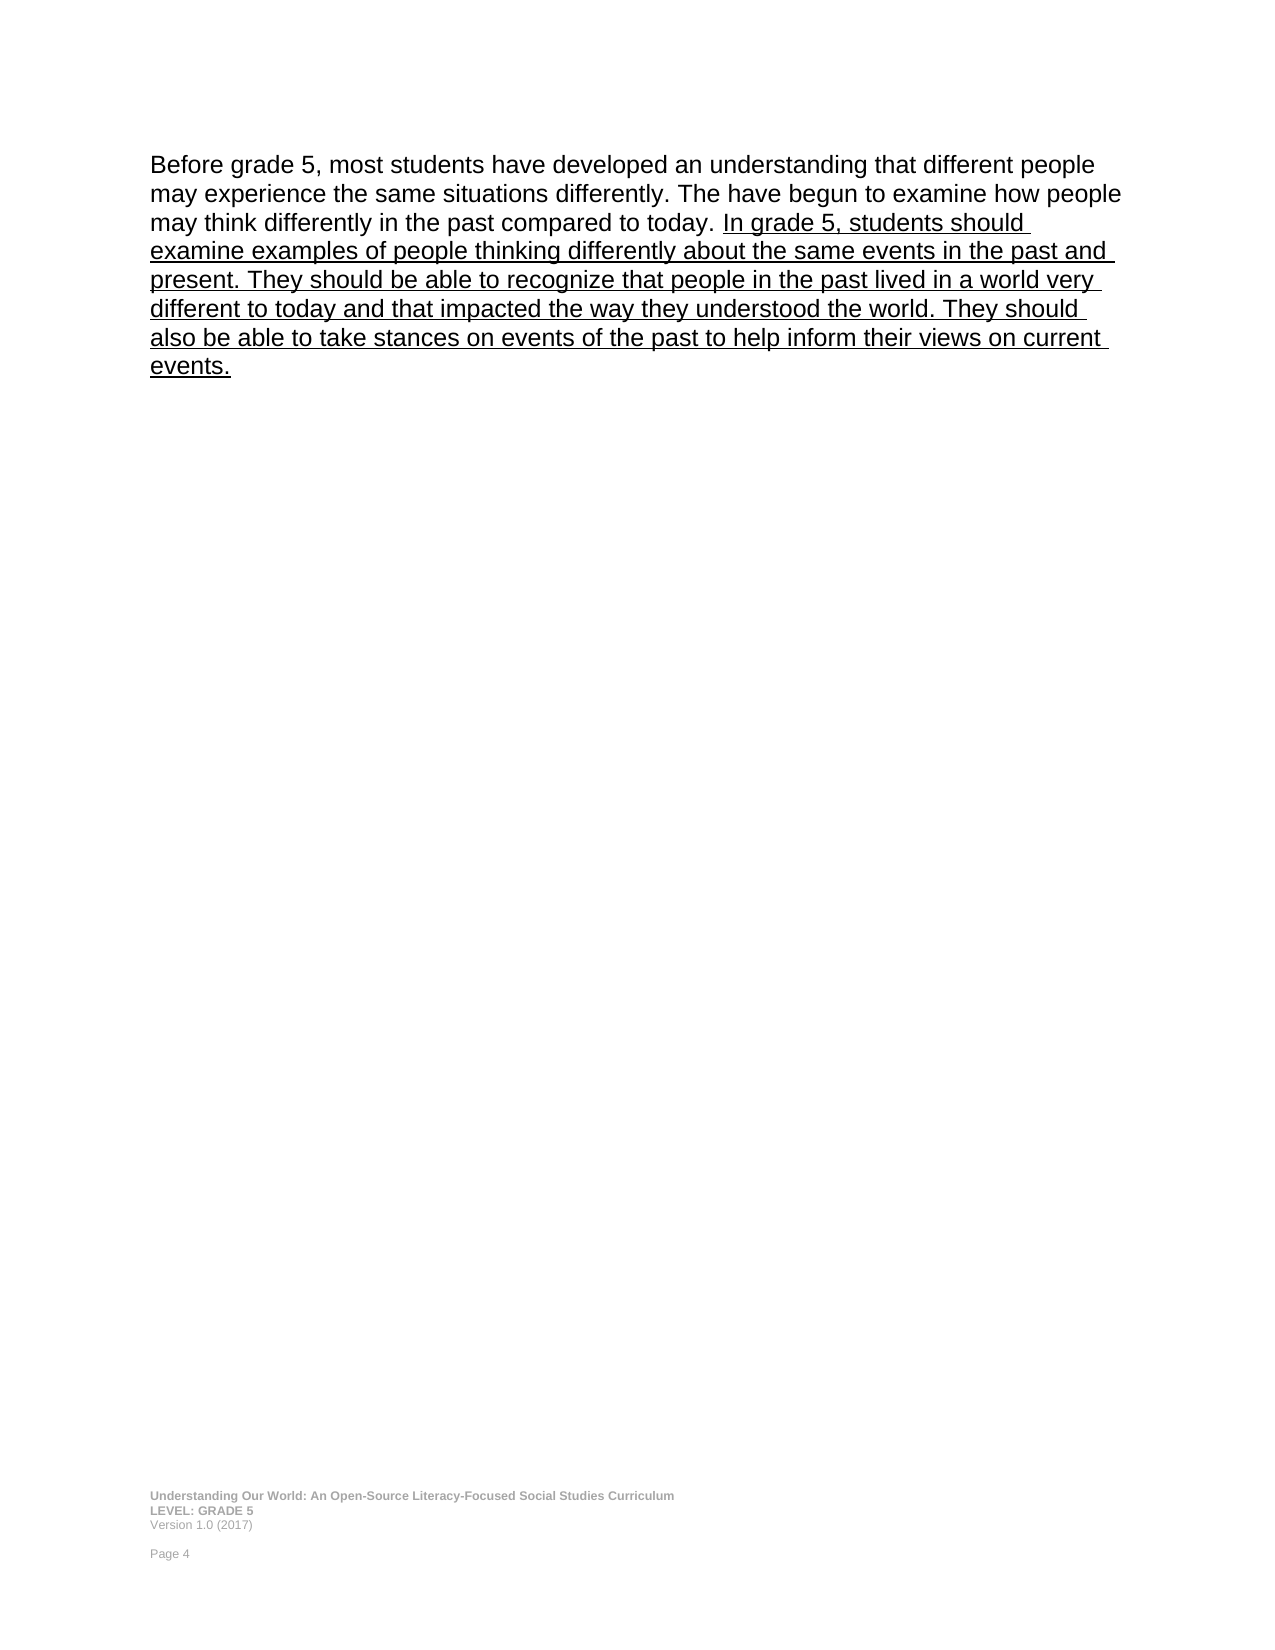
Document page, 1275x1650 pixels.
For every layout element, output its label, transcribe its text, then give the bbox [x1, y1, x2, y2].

text Before grade 5, most students have developed an understanding that different people may experience the same situations differently. The have begun to examine how people may think differently in the past compared to today. In grade 5, students should examine examples of people thinking differently about the same events in the past and present. They should be able to recognize that people in the past lived in a world very different to today and that impacted the way they understood the world. They should also be able to take stances on events of the past to help inform their views on current events. [150, 150, 1125, 380]
